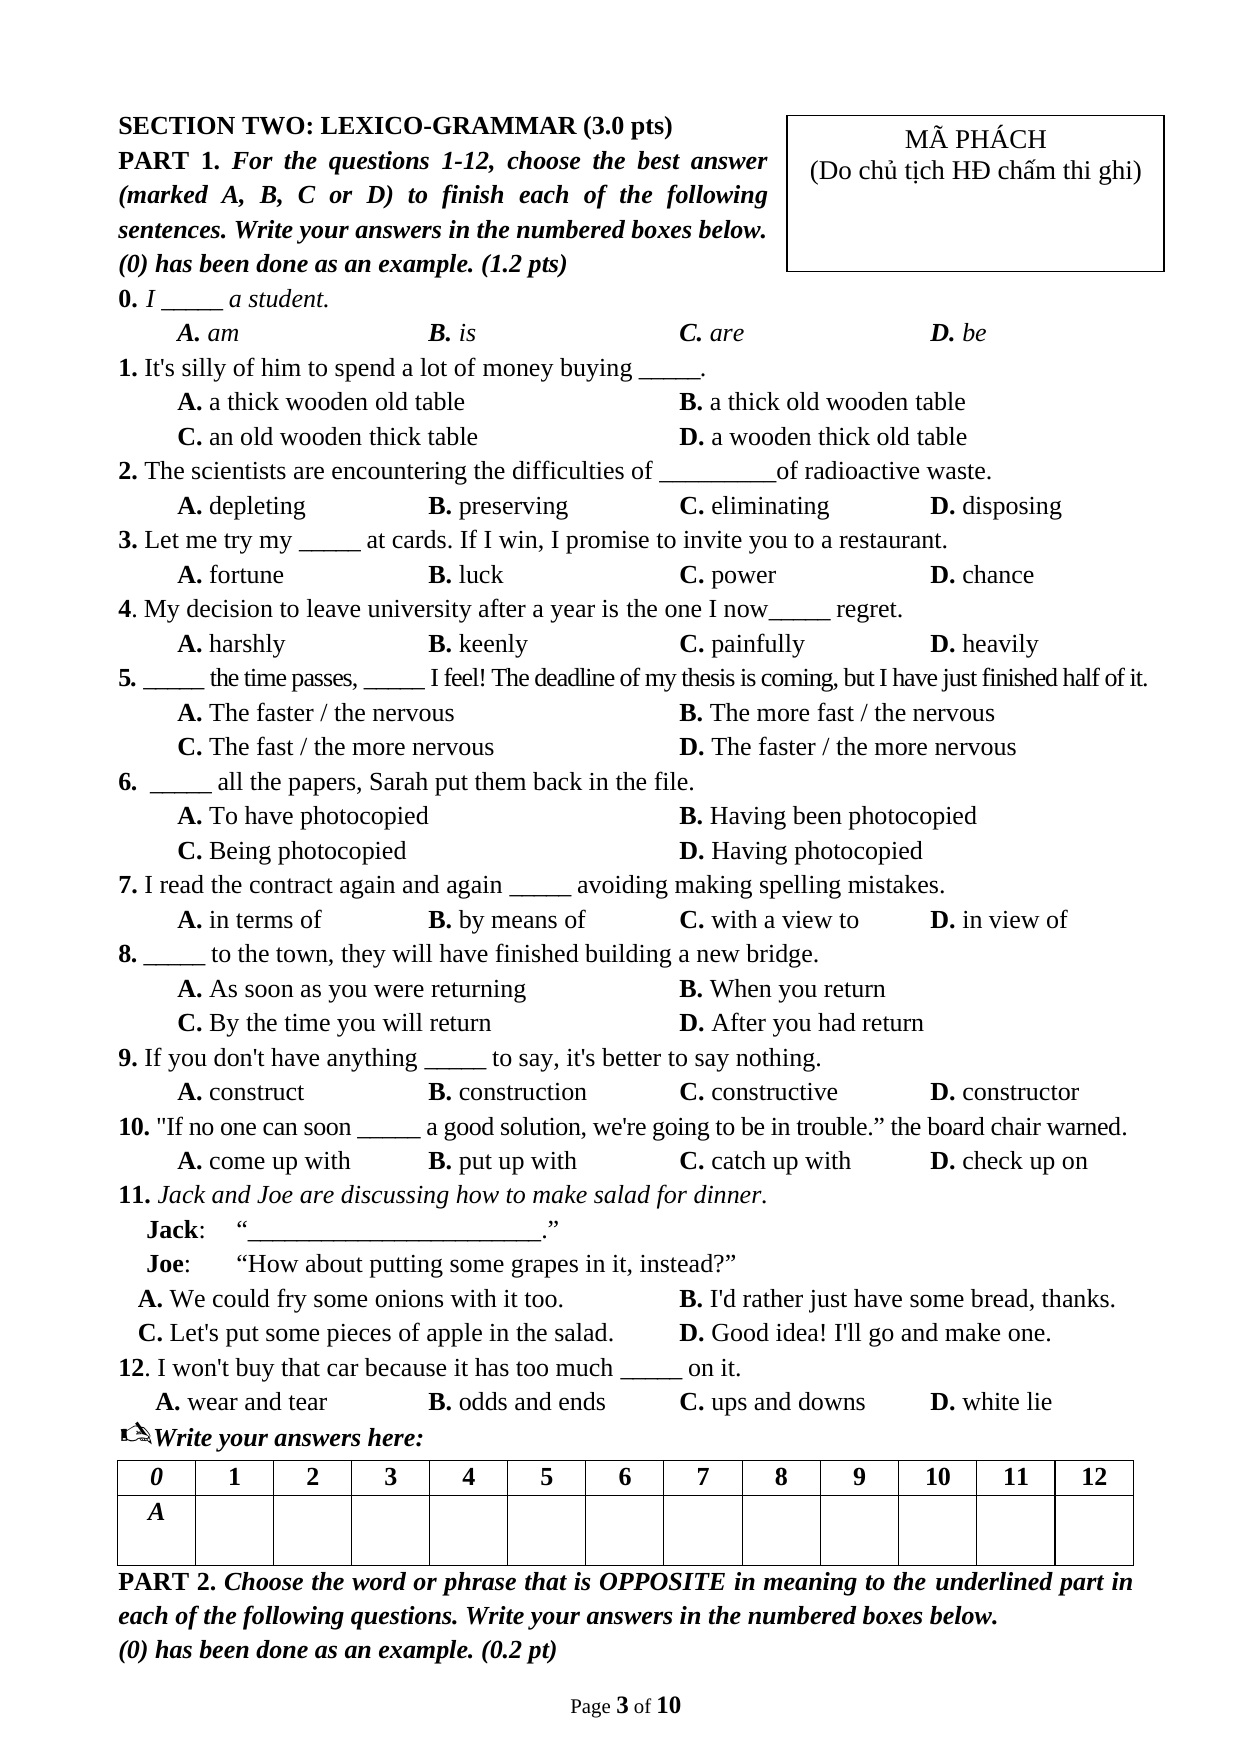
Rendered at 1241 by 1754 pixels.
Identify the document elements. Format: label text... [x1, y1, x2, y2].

text 8. _____ to the town, they will have finished building a new bridge. [143, 938, 1133, 968]
text C. Let's put some pieces of apple in the salad. D. Good idea! I'll go and make one. [118, 1317, 1182, 1347]
table_cell [1056, 1496, 1133, 1564]
text 1. It's silly of him to spend a lot of money buying _____. [118, 352, 1133, 382]
text A. harshly B. keenly C. painfully D. heavily [118, 628, 1133, 658]
table_header 7 [664, 1461, 742, 1494]
text A. We could fry some onions with it too. B. I'd rather just have some bread, thanks. [118, 1283, 1182, 1313]
text 10. "If no one can soon _____ a good solution, we're going to be in trouble.” the board chair warned. [118, 1111, 1133, 1141]
table_header 6 [586, 1461, 663, 1494]
table_header 2 [274, 1461, 351, 1494]
text Jack: “________________________.” [118, 1214, 1133, 1244]
text 7. I read the contract again and again _____ avoiding making spelling mistakes. [118, 869, 1133, 899]
list I _____ a student. [118, 283, 1133, 313]
text C. By the time you will return D. After you had return [118, 1007, 1133, 1037]
text A. As soon as you were returning B. When you return [118, 973, 1133, 1003]
text 4. My decision to leave university after a year is the one I now_____ regret. [118, 593, 1133, 623]
table_header 0 [118, 1461, 195, 1494]
table_header 10 [899, 1461, 976, 1494]
table_header 12 [1056, 1461, 1133, 1494]
table_cell [586, 1496, 663, 1564]
table_cell A [118, 1496, 195, 1564]
table_header 1 [196, 1461, 273, 1494]
text A. in terms of B. by means of C. with a view to D. in view of [118, 904, 1133, 934]
text C. Being photocopied D. Having photocopied [118, 835, 1133, 865]
table_header 4 [430, 1461, 507, 1494]
table_cell [899, 1496, 976, 1564]
table_cell [664, 1496, 742, 1564]
table_header 9 [821, 1461, 898, 1494]
table_header 5 [508, 1461, 585, 1494]
text A. wear and tear B. odds and ends C. ups and downs D. white lie [118, 1386, 1133, 1416]
text PART 2. Choose the word or phrase that is OPPOSITE in meaning to the underlined part in each of the following questions. Write your answers in the numbered boxes below. [118, 1566, 1133, 1630]
table_header 11 [977, 1461, 1054, 1494]
text A. construct B. construction C. constructive D. constructor [118, 1076, 1133, 1106]
text A. am B. is C. are D. be [118, 317, 1133, 347]
table_cell [743, 1496, 820, 1564]
text A. fortune B. luck C. power D. chance [118, 559, 1133, 589]
text 5. _____ the time passes, _____ I feel! The deadline of my thesis is coming, but I have just finished half of it. [118, 662, 1167, 692]
table_cell [821, 1496, 898, 1564]
text PART 1. For the questions 1-12, choose the best answer (marked A, B, C or D) to finish each of the following sentences. Write your answers in the numbered boxes below. [118, 145, 786, 244]
table_cell [430, 1496, 507, 1564]
text Write your answers here: [118, 1421, 1133, 1455]
text 3. Let me try my _____ at cards. If I win, I promise to invite you to a restaurant. [118, 524, 1133, 554]
text A. To have photocopied B. Having been photocopied [118, 800, 1133, 830]
table_cell [977, 1496, 1054, 1564]
text (0) has been done as an example. (1.2 pts) [118, 248, 1133, 278]
text (0) has been done as an example. (0.2 pt) [118, 1634, 1133, 1664]
text 2. The scientists are encountering the difficulties of _________of radioactive waste. [118, 455, 1133, 485]
table_cell [274, 1496, 351, 1564]
text A. come up with B. put up with C. catch up with D. check up on [118, 1145, 1133, 1175]
text 11. Jack and Joe are discussing how to make salad for dinner. [118, 1179, 1133, 1209]
text C. an old wooden thick table D. a wooden thick old table [118, 421, 1133, 451]
text 6. _____ all the papers, Sarah put them back in the file. [143, 766, 1133, 796]
table_header 8 [743, 1461, 820, 1494]
table_cell [508, 1496, 585, 1564]
text Joe: “How about putting some grapes in it, instead?” [118, 1248, 1133, 1278]
text A. a thick wooden old table B. a thick old wooden table [118, 386, 1133, 416]
text C. The fast / the more nervous D. The faster / the more nervous [118, 731, 1133, 761]
text A. depleting B. preserving C. eliminating D. disposing [118, 490, 1133, 520]
text 12. I won't buy that car because it has too much _____ on it. [118, 1352, 1133, 1382]
table_header 3 [352, 1461, 429, 1494]
table_cell [196, 1496, 273, 1564]
text 9. If you don't have anything _____ to say, it's better to say nothing. [144, 1042, 1133, 1072]
text SECTION TWO: LEXICO-GRAMMAR (3.0 pts) [118, 110, 1133, 140]
table_cell [352, 1496, 429, 1564]
text A. The faster / the nervous B. The more fast / the nervous [118, 697, 1133, 727]
